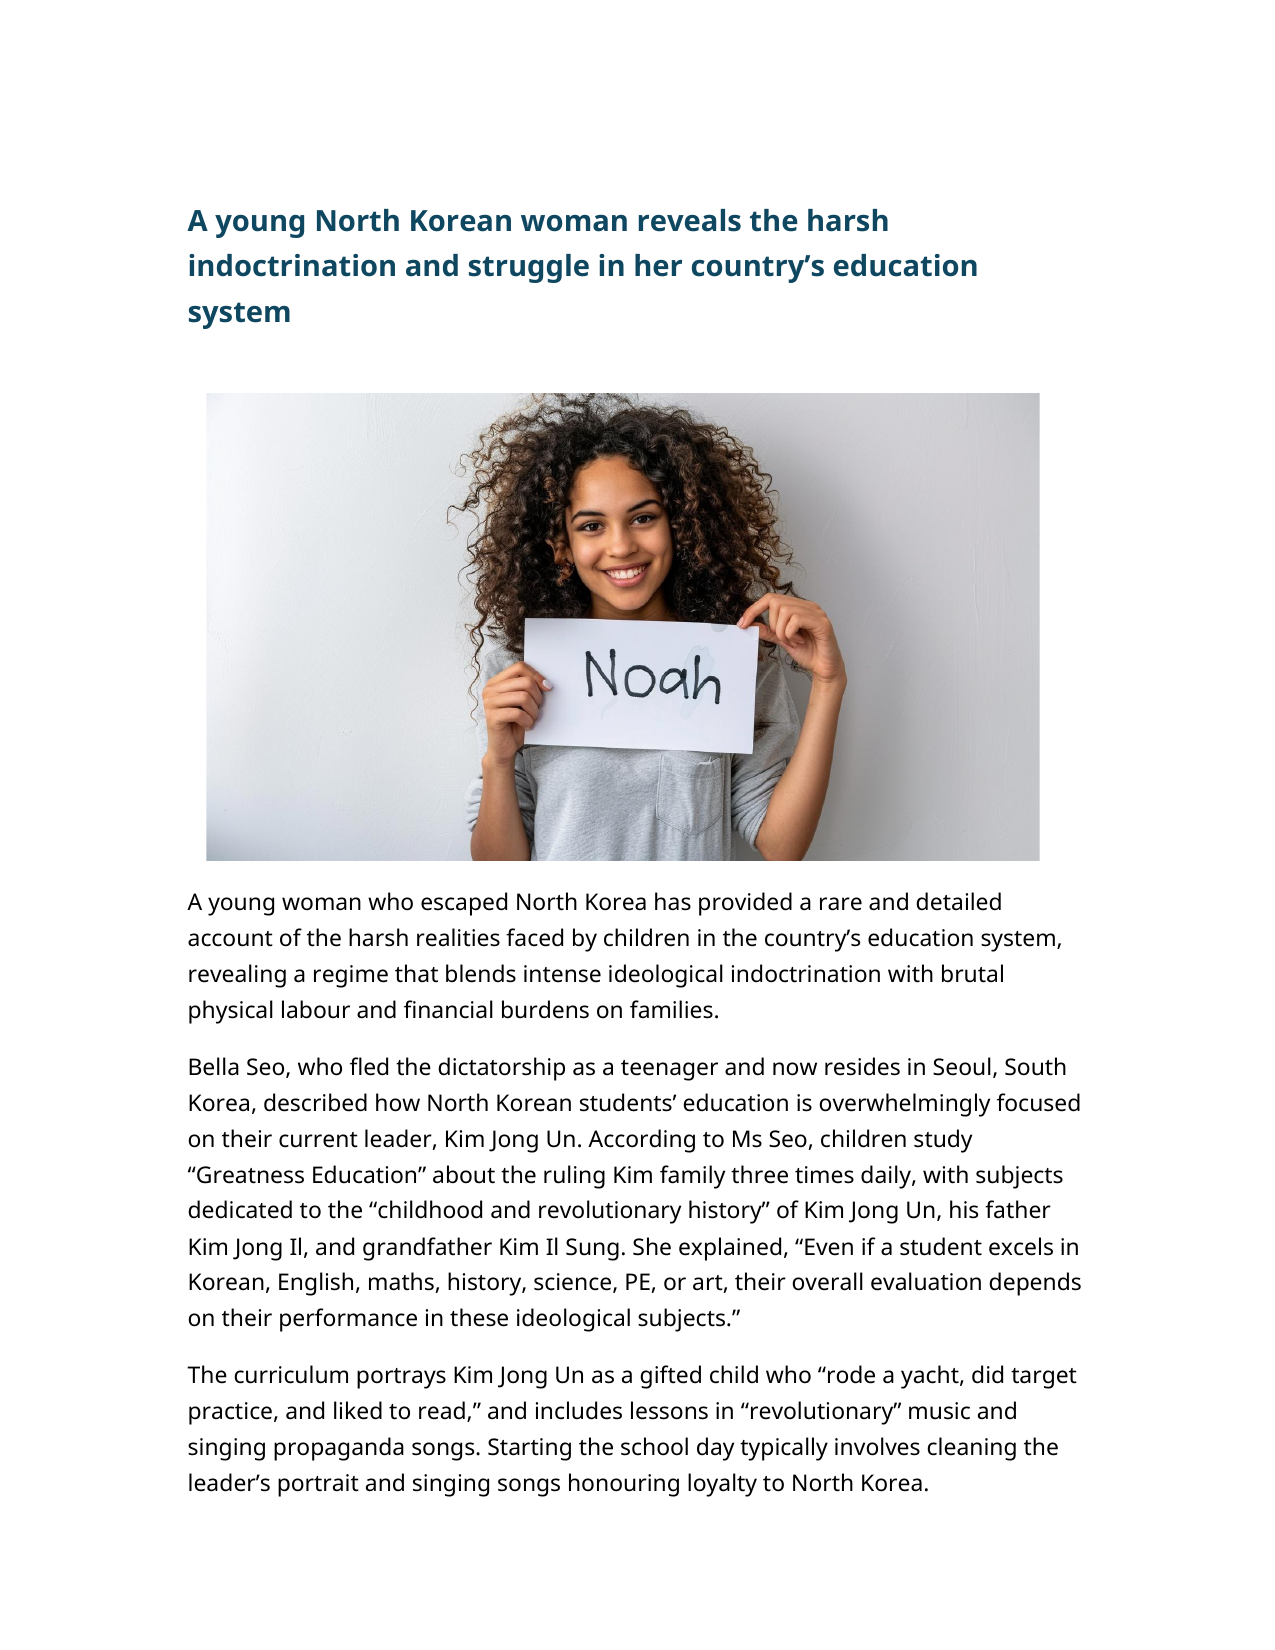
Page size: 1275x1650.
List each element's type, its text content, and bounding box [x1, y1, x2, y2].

text A young woman who escaped North Korea has provided a rare and detailed account of the harsh realities faced by children in the country’s education system, revealing a regime that blends intense ideological indoctrination with brutal physical labour and financial burdens on families. [187, 886, 1087, 1025]
picture [206, 393, 1040, 861]
subtitle A young North Korean woman reveals the harsh indoctrination and struggle in her country’s education system [187, 200, 1087, 331]
text Bella Seo, who fled the dictatorship as a teenager and now resides in Seoul, South Korea, described how North Korean students’ education is overwhelmingly focused on their current leader, Kim Jong Un. According to Ms Seo, children study “Greatness Education” about the ruling Kim family three times daily, with subjects dedicated to the “childhood and revolutionary history” of Kim Jong Un, his father Kim Jong Il, and grandfather Kim Il Sung. She explained, “Even if a student excels in Korean, English, maths, history, science, PE, or art, their overall evaluation depends on their performance in these ideological subjects.” [187, 1051, 1087, 1333]
text The curriculum portrays Kim Jong Un as a gifted child who “rode a yacht, did target practice, and liked to read,” and includes lessons in “revolutionary” music and singing propaganda songs. Starting the school day typically involves cleaning the leader’s portrait and singing songs honouring loyalty to North Korea. [187, 1359, 1087, 1498]
